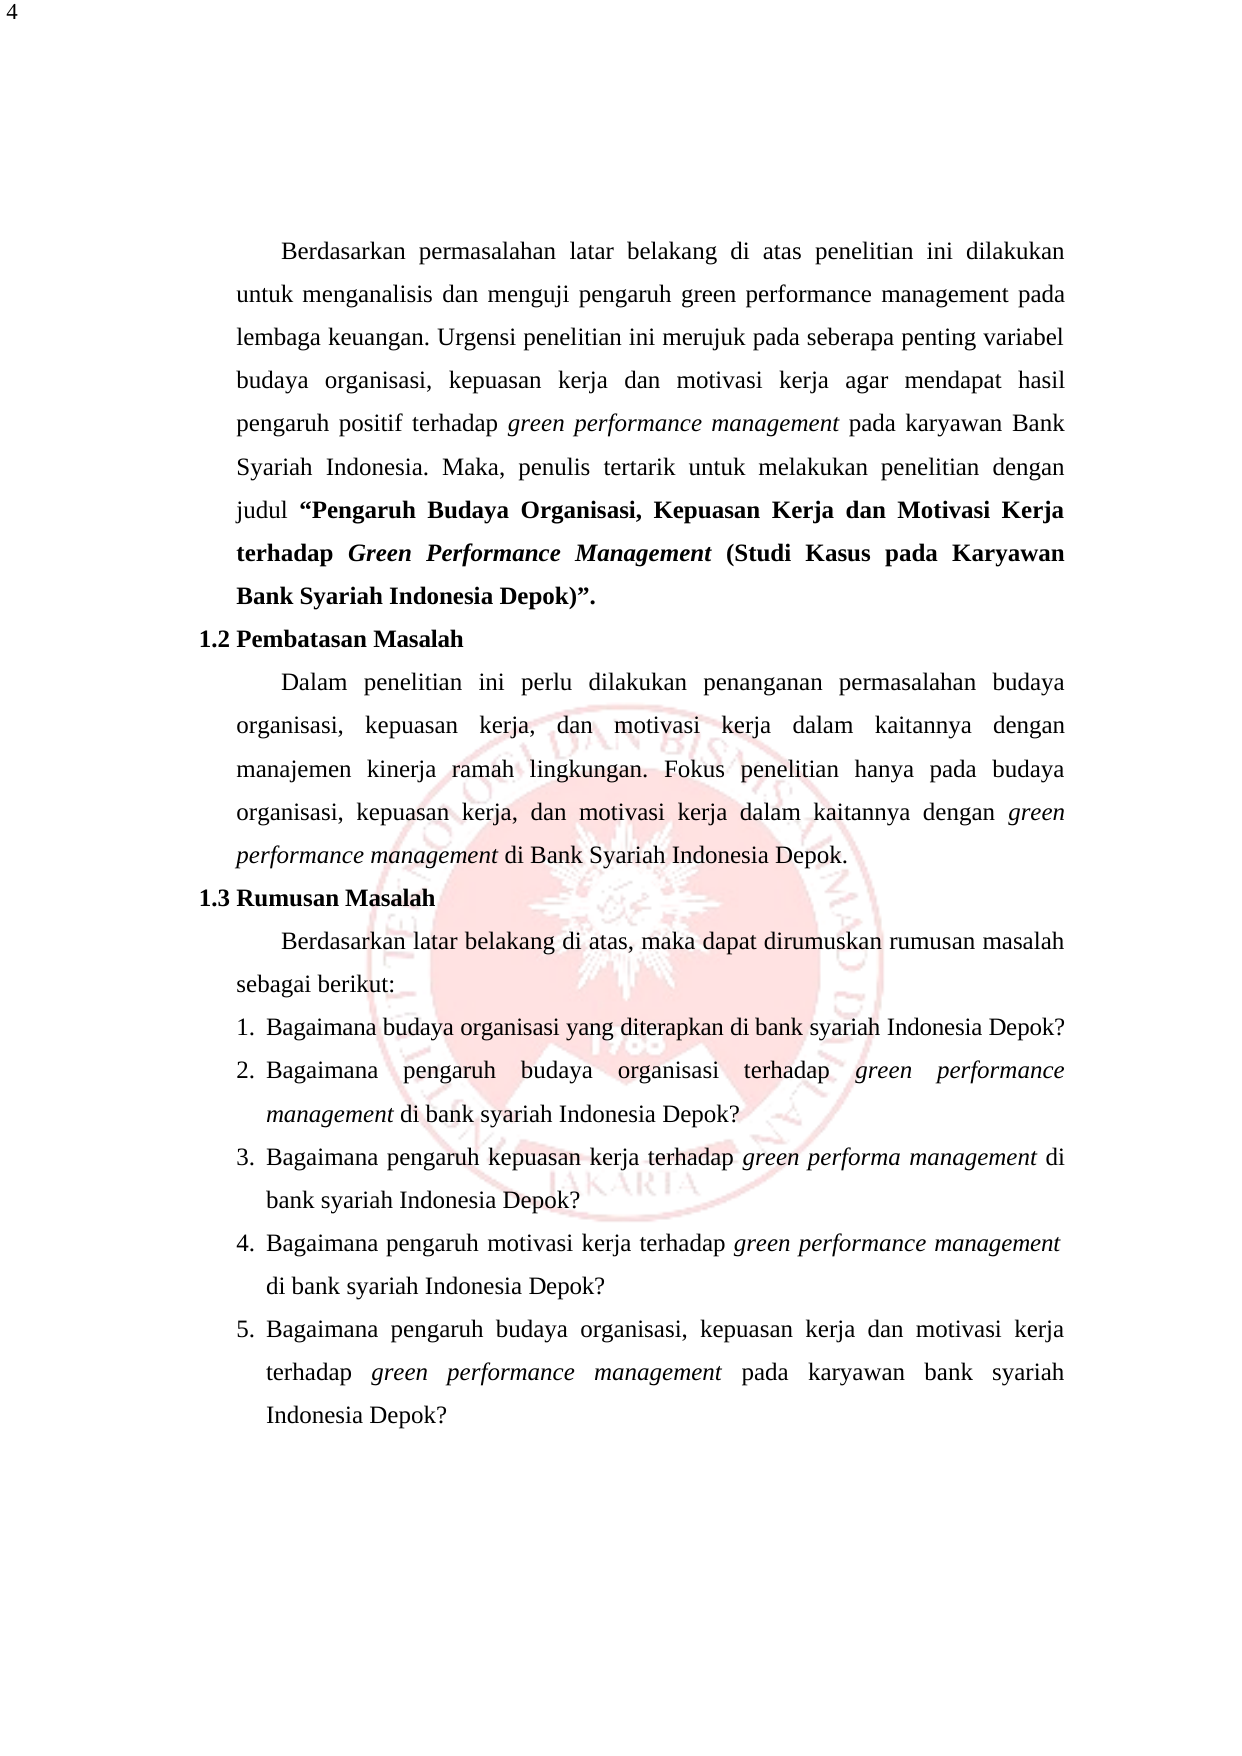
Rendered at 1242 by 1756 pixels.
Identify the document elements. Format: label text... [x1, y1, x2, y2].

list Bagaimana pengaruh kepuasan kerja terhadap green performa management di bank syariah Indonesia Depok? [236, 1142, 1065, 1214]
list Bagaimana budaya organisasi yang diterapkan di bank syariah Indonesia Depok? [236, 1012, 1077, 1041]
list Bagaimana pengaruh budaya organisasi terhadap green performance management di bank syariah Indonesia Depok? [236, 1056, 1065, 1127]
list Bagaimana pengaruh budaya organisasi, kepuasan kerja dan motivasi kerja terhadap green performance management pada karyawan bank syariah Indonesia Depok? [236, 1314, 1064, 1429]
subtitle Pembatasan Masalah [199, 624, 1077, 653]
text Berdasarkan latar belakang di atas, maka dapat dirumuskan rumusan masalah sebagai berikut: [236, 926, 1065, 998]
text Berdasarkan permasalahan latar belakang di atas penelitian ini dilakukan untuk menganalisis dan menguji pengaruh green performance management pada lembaga keuangan. Urgensi penelitian ini merujuk pada seberapa penting variabel budaya organisasi, kepuasan kerja dan motivasi kerja agar mendapat hasil pengaruh positif terhadap green performance management pada karyawan Bank Syariah Indonesia. Maka, penulis tertarik untuk melakukan penelitian dengan judul “Pengaruh Budaya Organisasi, Kepuasan Kerja dan Motivasi Kerja terhadap Green Performance Management (Studi Kasus pada Karyawan Bank Syariah Indonesia Depok)”. [236, 236, 1065, 610]
text Dalam penelitian ini perlu dilakukan penanganan permasalahan budaya organisasi, kepuasan kerja, dan motivasi kerja dalam kaitannya dengan manajemen kinerja ramah lingkungan. Fokus penelitian hanya pada budaya organisasi, kepuasan kerja, dan motivasi kerja dalam kaitannya dengan green performance management di Bank Syariah Indonesia Depok. [236, 667, 1065, 869]
subtitle Rumusan Masalah [199, 883, 1077, 912]
text di bank syariah Indonesia Depok? [266, 1271, 1077, 1300]
list Bagaimana pengaruh motivasi kerja terhadap green performance management [236, 1228, 1077, 1257]
